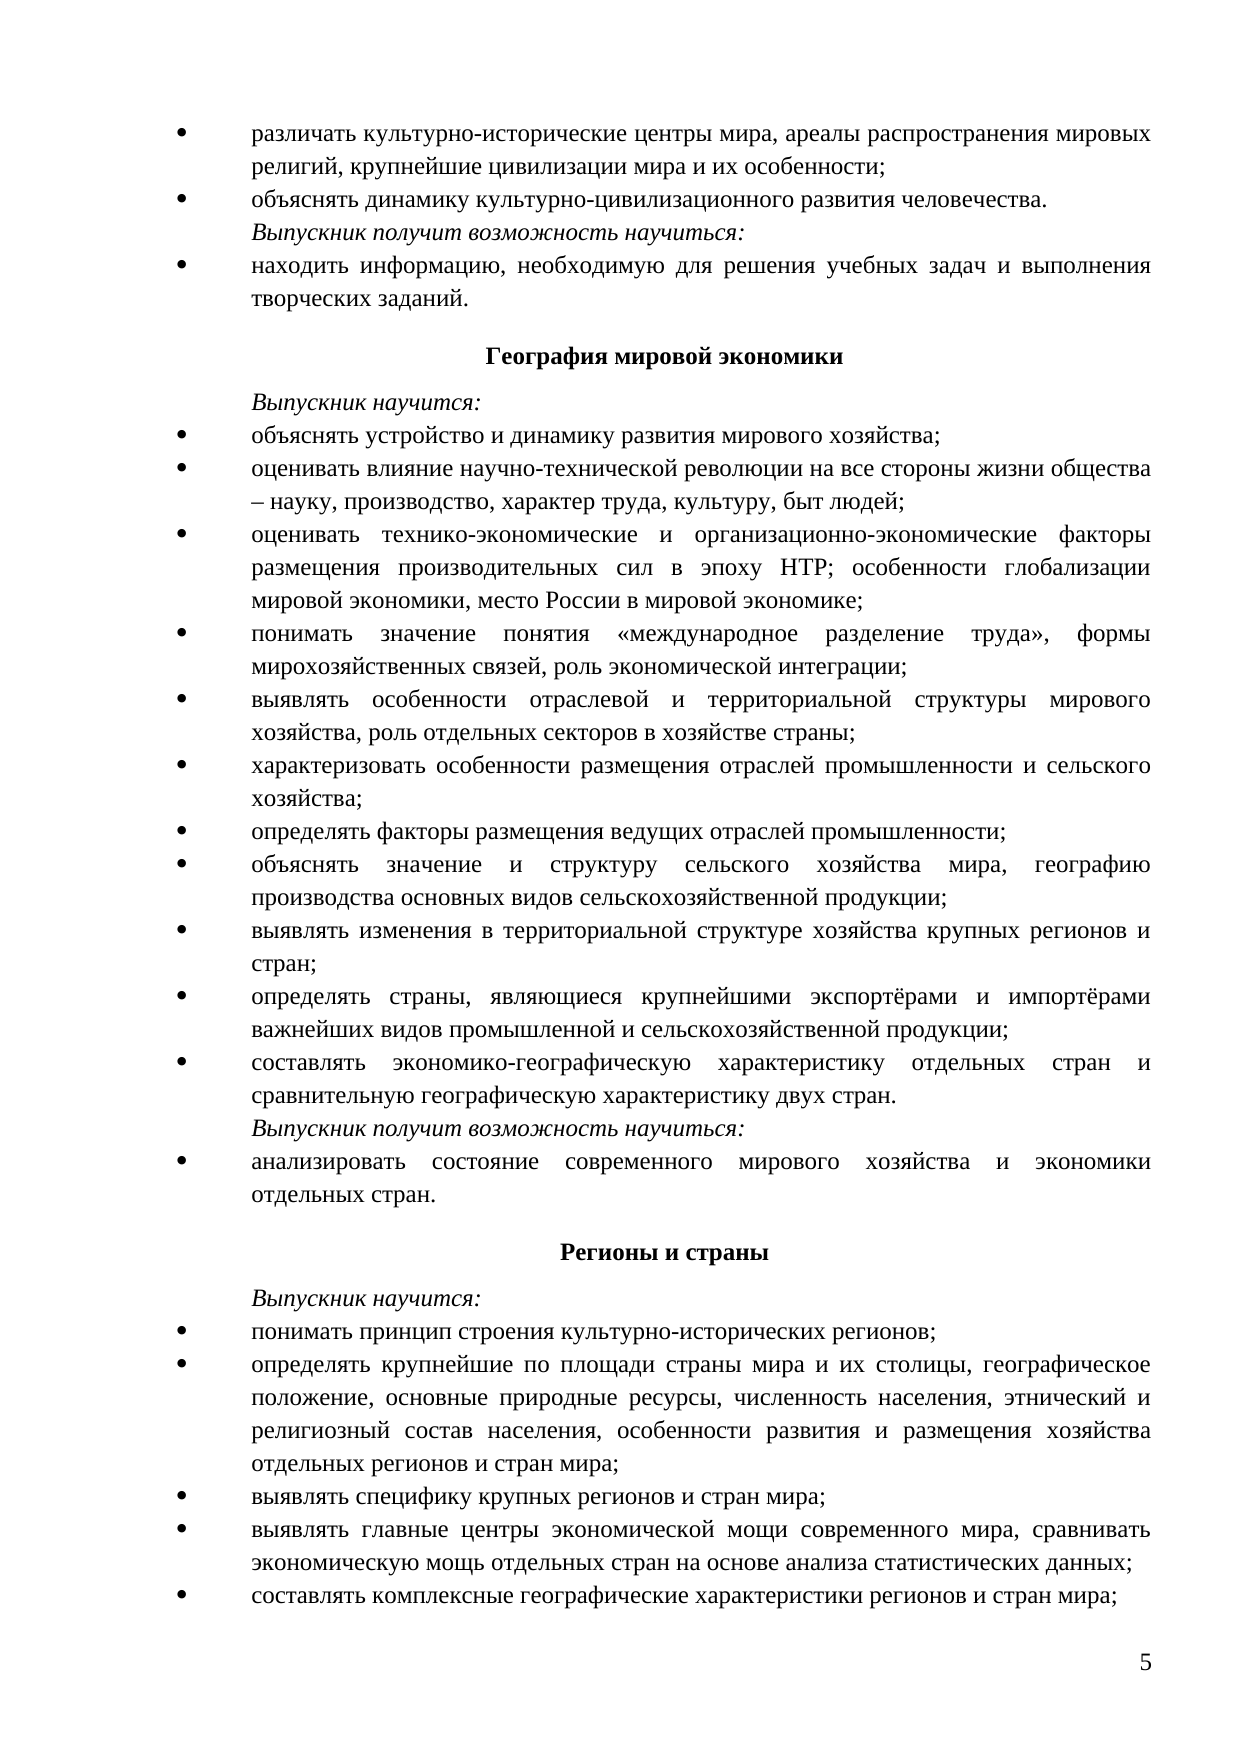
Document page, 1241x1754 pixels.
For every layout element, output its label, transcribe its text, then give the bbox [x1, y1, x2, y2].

subtitle объяснять динамику культурно-цивилизационного развития человечества. [177, 184, 1152, 213]
subtitle определять крупнейшие по площади страны мира и их столицы, географическое положение, основные природные ресурсы, численность населения, этнический и религиозный состав населения, особенности развития и размещения хозяйства отдельных регионов и стран мира; [177, 1349, 1152, 1477]
subtitle объяснять значение и структуру сельского хозяйства мира, географию производства основных видов сельскохозяйственной продукции; [177, 849, 1152, 911]
text Выпускник научится: [177, 387, 1152, 416]
text Выпускник научится: [177, 1283, 1152, 1312]
subtitle составлять экономико-географическую характеристику отдельных стран и сравнительную географическую характеристику двух стран. [177, 1047, 1152, 1109]
subtitle Регионы и страны [177, 1237, 1152, 1266]
subtitle оценивать технико-экономические и организационно-экономические факторы размещения производительных сил в эпоху НТР; особенности глобализации мировой экономики, место России в мировой экономике; [177, 519, 1152, 614]
subtitle понимать значение понятия «международное разделение труда», формы мирохозяйственных связей, роль экономической интеграции; [177, 618, 1152, 680]
subtitle понимать принцип строения культурно-исторических регионов; [177, 1316, 1152, 1344]
subtitle определять факторы размещения ведущих отраслей промышленности; [177, 816, 1152, 845]
subtitle оценивать влияние научно-технической революции на все стороны жизни общества – науку, производство, характер труда, культуру, быт людей; [177, 453, 1152, 514]
subtitle объяснять устройство и динамику развития мирового хозяйства; [177, 420, 1152, 448]
text Выпускник получит возможность научиться: [177, 217, 1152, 246]
subtitle составлять комплексные географические характеристики регионов и стран мира; [177, 1580, 1152, 1609]
subtitle различать культурно-исторические центры мира, ареалы распространения мировых религий, крупнейшие цивилизации мира и их особенности; [177, 118, 1152, 180]
subtitle выявлять специфику крупных регионов и стран мира; [177, 1481, 1152, 1510]
subtitle находить информацию, необходимую для решения учебных задач и выполнения творческих заданий. [177, 250, 1152, 312]
subtitle выявлять главные центры экономической мощи современного мира, сравнивать экономическую мощь отдельных стран на основе анализа статистических данных; [177, 1514, 1152, 1576]
subtitle выявлять особенности отраслевой и территориальной структуры мирового хозяйства, роль отдельных секторов в хозяйстве страны; [177, 684, 1152, 746]
subtitle анализировать состояние современного мирового хозяйства и экономики отдельных стран. [177, 1146, 1152, 1208]
text Выпускник получит возможность научиться: [177, 1113, 1152, 1142]
subtitle характеризовать особенности размещения отраслей промышленности и сельского хозяйства; [177, 750, 1152, 812]
subtitle определять страны, являющиеся крупнейшими экспортёрами и импортёрами важнейших видов промышленной и сельскохозяйственной продукции; [177, 981, 1152, 1043]
subtitle География мировой экономики [177, 341, 1152, 370]
subtitle выявлять изменения в территориальной структуре хозяйства крупных регионов и стран; [177, 915, 1152, 977]
